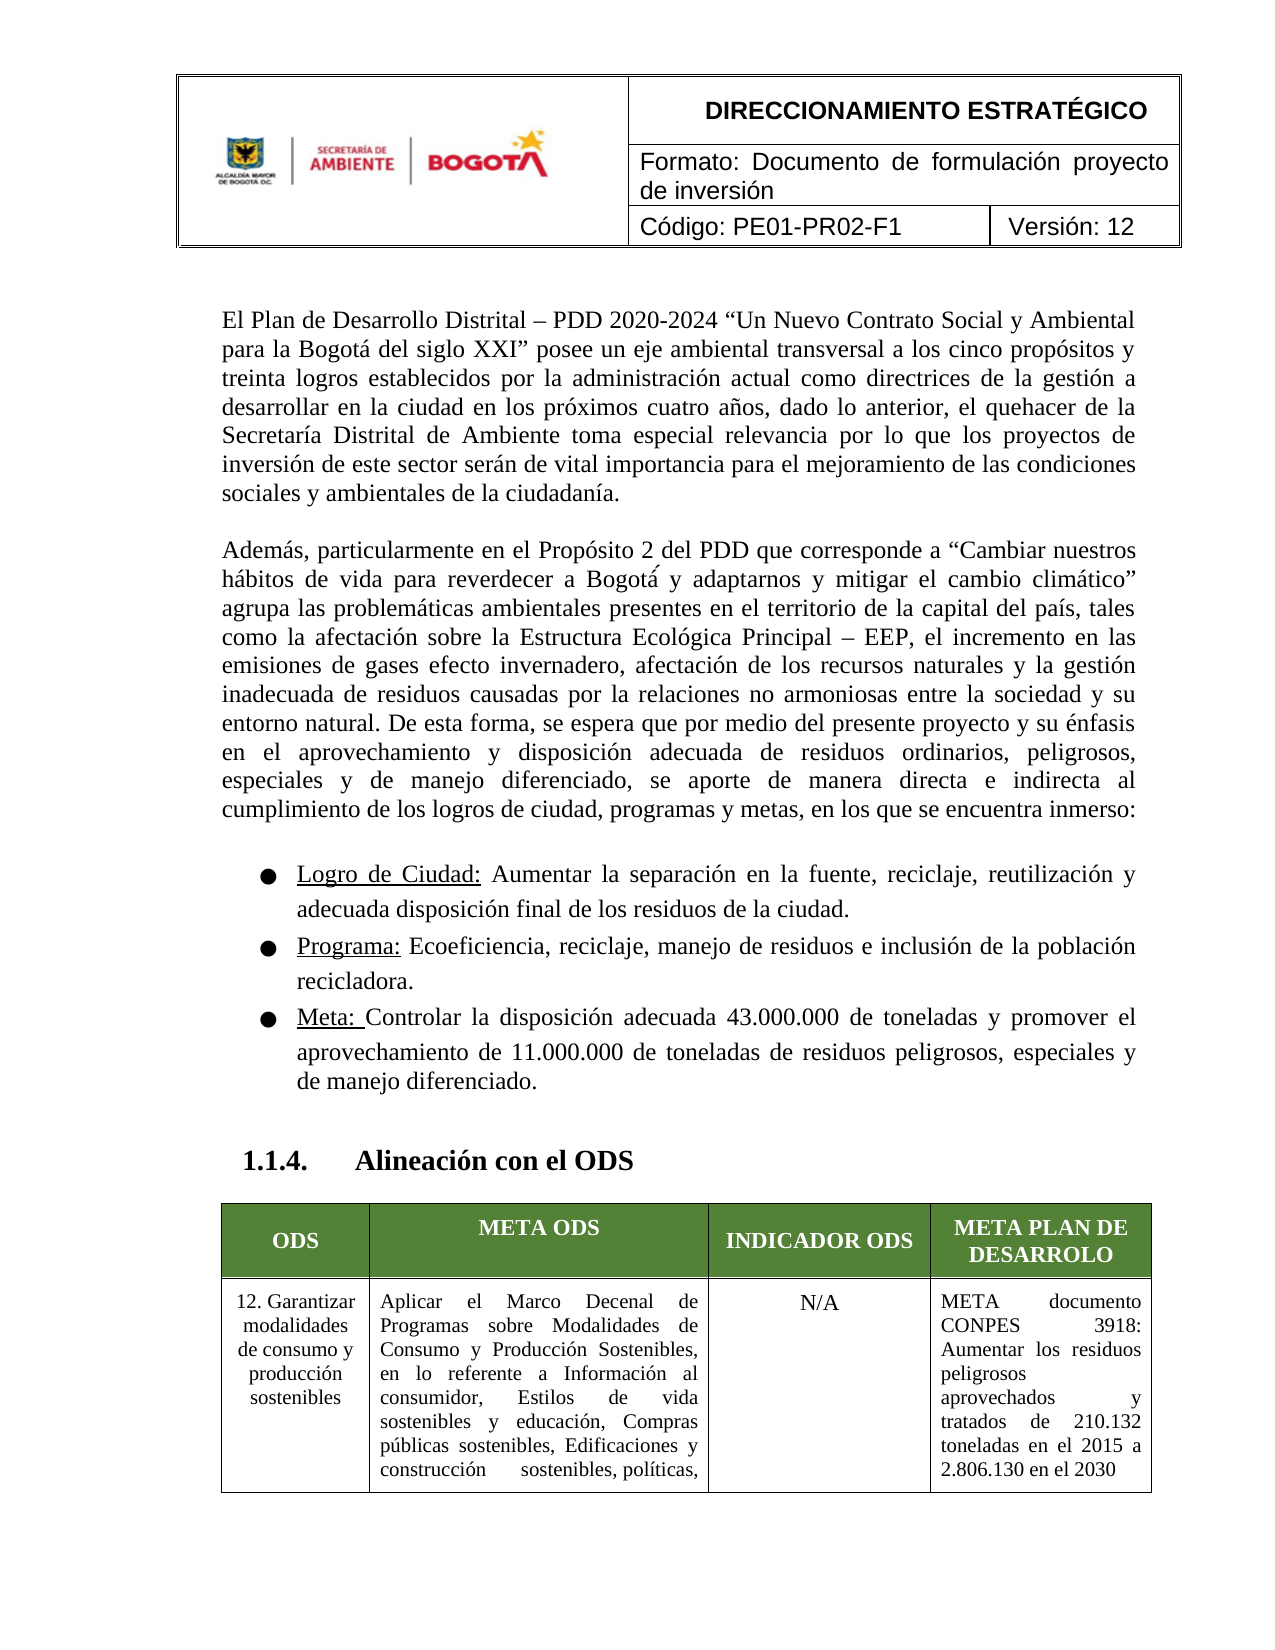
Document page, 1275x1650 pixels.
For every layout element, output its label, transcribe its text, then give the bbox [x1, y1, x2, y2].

table_cell META documento CONPES 3918: Aumentar los residuos peligrosos aprovechados y tratados de 210.132 toneladas en el 2015 a 2.806.130 en el 2030 [931, 1279, 1151, 1492]
table_cell N/A [709, 1279, 930, 1492]
table_header INDICADOR ODS [709, 1204, 930, 1277]
list Logro de Ciudad: Aumentar la separación en la fuente, reciclaje, reutilización y adecuada disposición final de los residuos de la ciudad. [259, 852, 1137, 923]
table_cell 12. Garantizar modalidades de consumo y producción sostenibles [222, 1279, 369, 1492]
list Programa: Ecoeficiencia, reciclaje, manejo de residuos e inclusión de la población recicladora. [259, 923, 1137, 995]
text Además, particularmente en el Propósito 2 del PDD que corresponde a “Cambiar nuestros hábitos de vida para reverdecer a Bogotá́ y adaptarnos y mitigar el cambio climático” agrupa las problemáticas ambientales presentes en el territorio de la capital del país, tales como la afectación sobre la Estructura Ecológica Principal – EEP, el incremento en las emisiones de gases efecto invernadero, afectación de los recursos naturales y la gestión inadecuada de residuos causadas por la relaciones no armoniosas entre la sociedad y su entorno natural. De esta forma, se espera que por medio del presente proyecto y su énfasis en el aprovechamiento y disposición adecuada de residuos ordinarios, peligrosos, especiales y de manejo diferenciado, se aporte de manera directa e indirecta al cumplimiento de los logros de ciudad, programas y metas, en los que se encuentra inmerso: [222, 536, 1137, 823]
table_header META PLAN DE DESARROLO [931, 1204, 1151, 1277]
text El Plan de Desarrollo Distrital – PDD 2020-2024 “Un Nuevo Contrato Social y Ambiental para la Bogotá del siglo XXI” posee un eje ambiental transversal a los cinco propósitos y treinta logros establecidos por la administración actual como directrices de la gestión a desarrollar en la ciudad en los próximos cuatro años, dado lo anterior, el quehacer de la Secretaría Distrital de Ambiente toma especial relevancia por lo que los proyectos de inversión de este sector serán de vital importancia para el mejoramiento de las condiciones sociales y ambientales de la ciudadanía. [222, 306, 1137, 507]
table_header META ODS [370, 1204, 708, 1277]
list Meta: Controlar la disposición adecuada 43.000.000 de toneladas y promover el aprovechamiento de 11.000.000 de toneladas de residuos peligrosos, especiales y de manejo diferenciado. [259, 995, 1137, 1095]
picture [189, 102, 580, 219]
list Alineación con el ODS [242, 1143, 1137, 1176]
table_header ODS [222, 1204, 369, 1277]
